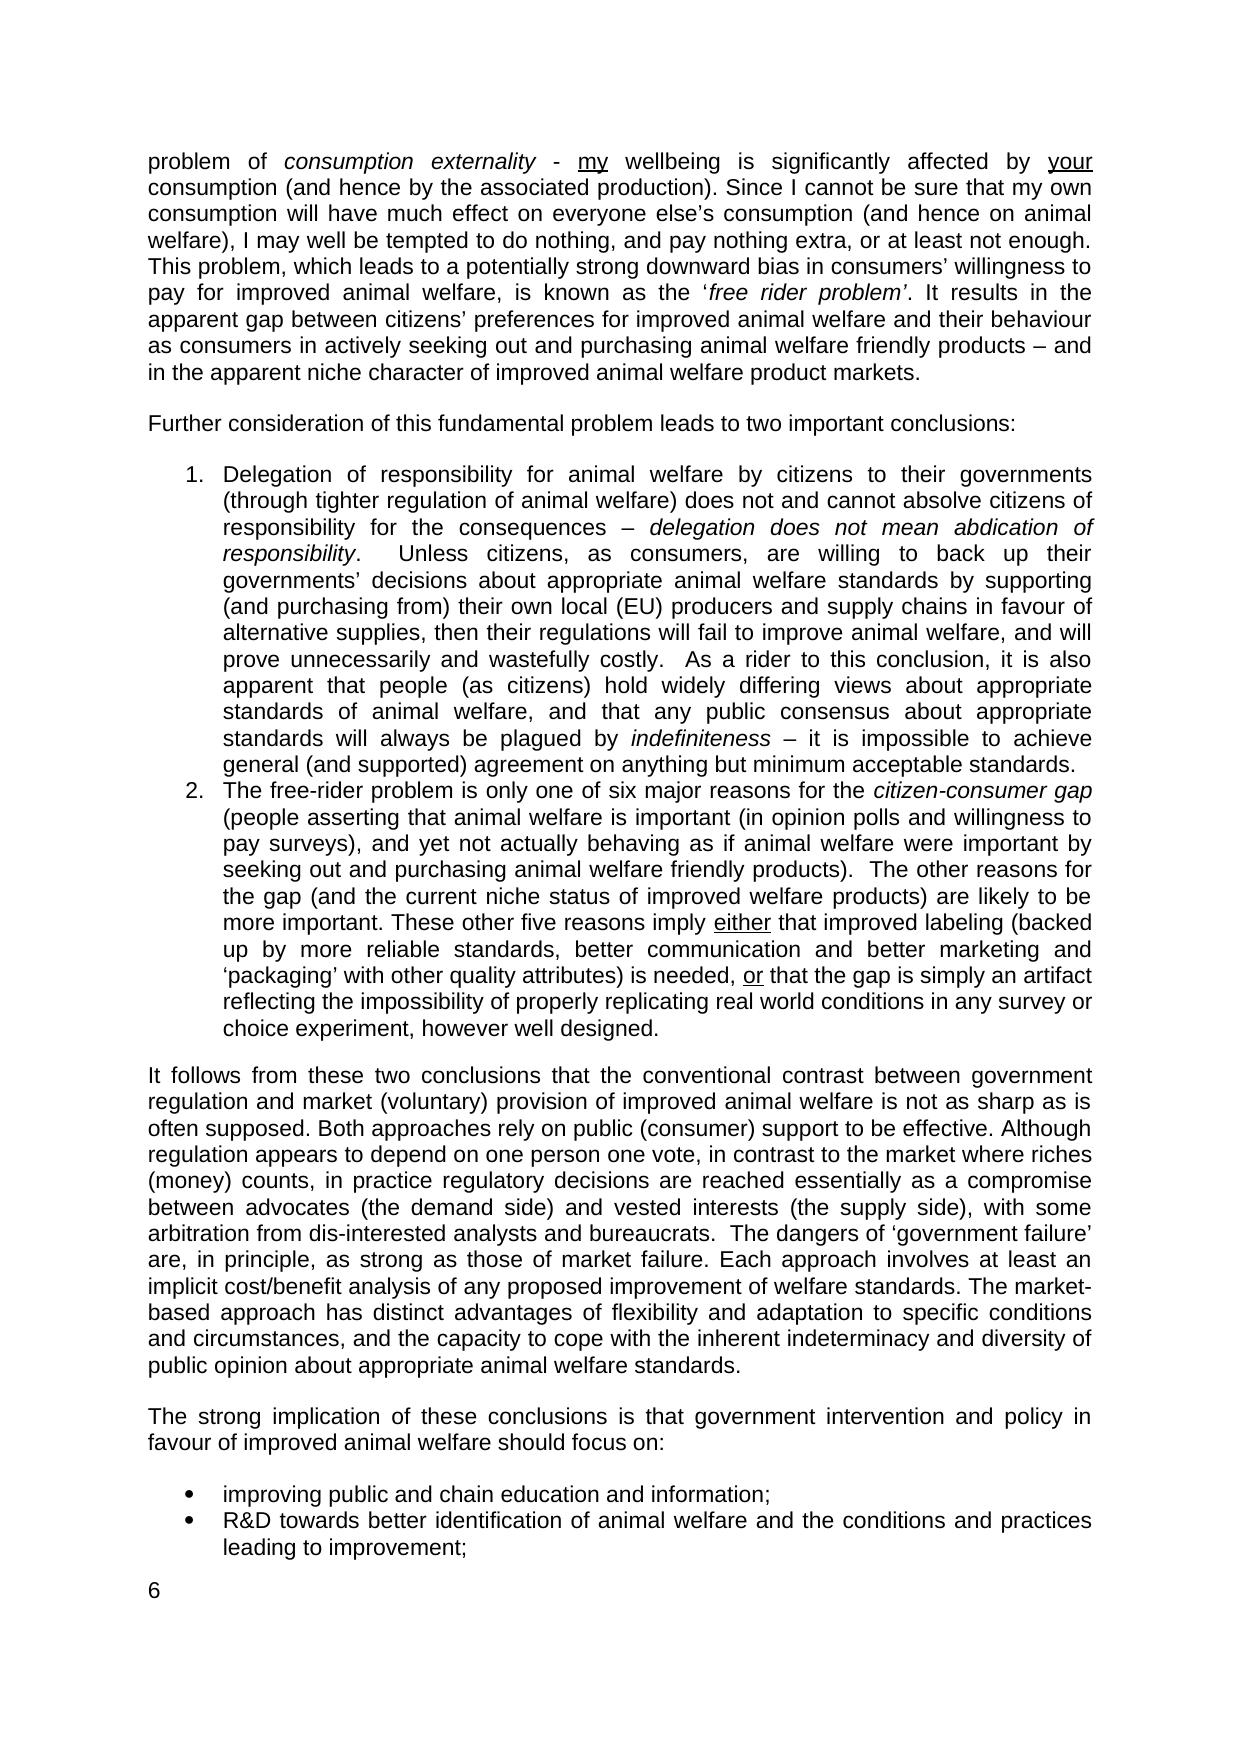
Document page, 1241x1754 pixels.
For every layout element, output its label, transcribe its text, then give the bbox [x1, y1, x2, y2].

list Delegation of responsibility for animal welfare by citizens to their governments (through tighter regulation of animal welfare) does not and cannot absolve citizens of responsibility for the consequences – delegation does not mean abdication of responsibility. Unless citizens, as consumers, are willing to back up their governments’ decisions about appropriate animal welfare standards by supporting (and purchasing from) their own local (EU) producers and supply chains in favour of alternative supplies, then their regulations will fail to improve animal welfare, and will prove unnecessarily and wastefully costly. As a rider to this conclusion, it is also apparent that people (as citizens) hold widely differing views about appropriate standards of animal welfare, and that any public consensus about appropriate standards will always be plagued by indefiniteness – it is impossible to achieve general (and supported) agreement on anything but minimum acceptable standards. [185, 461, 1093, 777]
list improving public and chain education and information; [185, 1481, 1093, 1507]
list The free-rider problem is only one of six major reasons for the citizen-consumer gap (people asserting that animal welfare is important (in opinion polls and willingness to pay surveys), and yet not actually behaving as if animal welfare were important by seeking out and purchasing animal welfare friendly products). The other reasons for the gap (and the current niche status of improved welfare products) are likely to be more important. These other five reasons imply either that improved labeling (backed up by more reliable standards, better communication and better marketing and ‘packaging’ with other quality attributes) is needed, or that the gap is simply an artifact reflecting the impossibility of properly replicating real world conditions in any survey or choice experiment, however well designed. [185, 777, 1093, 1041]
text The strong implication of these conclusions is that government intervention and policy in favour of improved animal welfare should focus on: [148, 1403, 1093, 1456]
text Further consideration of this fundamental problem leads to two important conclusions: [148, 410, 1093, 436]
list R&D towards better identification of animal welfare and the conditions and practices leading to improvement; [185, 1507, 1093, 1560]
text It follows from these two conclusions that the conventional contrast between government regulation and market (voluntary) provision of improved animal welfare is not as sharp as is often supposed. Both approaches rely on public (consumer) support to be effective. Although regulation appears to depend on one person one vote, in contrast to the market where riches (money) counts, in practice regulatory decisions are reached essentially as a compromise between advocates (the demand side) and vested interests (the supply side), with some arbitration from dis-interested analysts and bureaucrats. The dangers of ‘government failure’ are, in principle, as strong as those of market failure. Each approach involves at least an implicit cost/benefit analysis of any proposed improvement of welfare standards. The market-based approach has distinct advantages of flexibility and adaptation to specific conditions and circumstances, and the capacity to cope with the inherent indeterminacy and diversity of public opinion about appropriate animal welfare standards. [148, 1062, 1093, 1378]
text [148, 148, 1093, 385]
